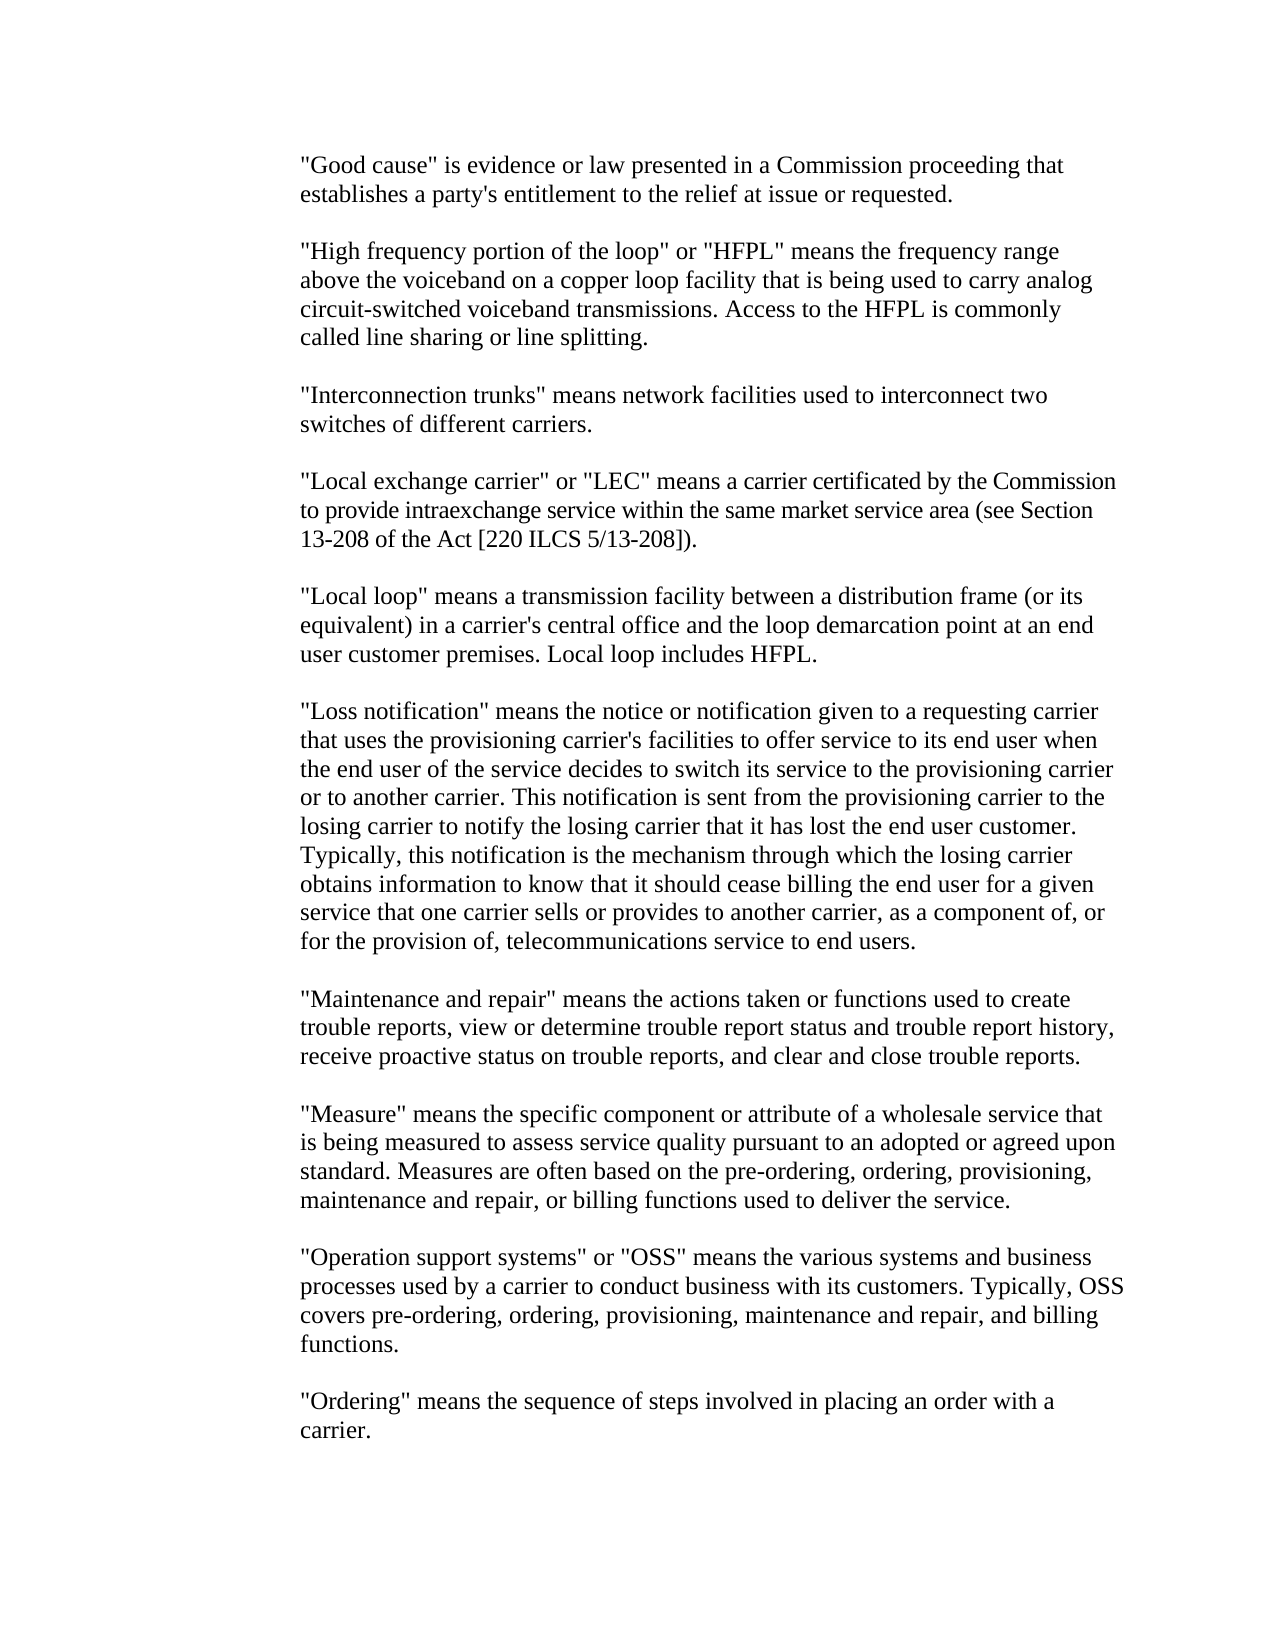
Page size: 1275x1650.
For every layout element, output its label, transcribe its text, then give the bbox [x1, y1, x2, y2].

text "Operation support systems" or "" means the various systems and business processes used by a carrier to conduct business with its customers. Typically, covers pre-ordering, ordering, provisioning, maintenance and repair, and billing functions. [300, 1242, 1125, 1357]
text "Loss notification" means the notice or notification given to a requesting carrier that uses the provisioning carrier's facilities to offer service to its end user when the end user of the service decides to switch its service to the provisioning carrier or to another carrier. This notification is sent from the provisioning carrier to the losing carrier to notify the losing carrier that it has lost the end user customer. Typically, this notification is the mechanism through which the losing carrier obtains information to know that it should cease billing the end user for a given service that one carrier sells or provides to another carrier, as a component of, or for the provision of, telecommunications service to end users. [300, 696, 1125, 955]
text "Ordering" means the sequence of steps involved in placing an order with a carrier. [300, 1386, 1125, 1444]
text "Good cause" is evidence or law presented in a Commission proceeding that establishes a party's entitlement to the relief at issue or requested. [300, 150, 1125, 207]
text "High frequency portion of the loop" or "HFPL" means the frequency range above the voiceband on a copper loop facility that is being used to carry analog circuit-switched voiceband transmissions. Access to the HFPL is commonly called line sharing or line splitting. [300, 236, 1125, 351]
text "Measure" means the specific component or attribute of a wholesale service that is being measured to assess service quality pursuant to an adopted or agreed upon standard. Measures are often based on the pre-ordering, ordering, provisioning, maintenance and repair, or billing functions used to deliver the service. [300, 1099, 1125, 1214]
text "Local loop" means a transmission facility between a distribution frame (or its equivalent) in a carrier's central office and the loop demarcation point at an end user customer premises. Local loop includes HFPL. [300, 581, 1125, 667]
text "Maintenance and repair" means the actions taken or functions used to create trouble reports, view or determine trouble report status and trouble report history, receive proactive status on trouble reports, and clear and close trouble reports. [300, 984, 1125, 1070]
text "Interconnection trunks" means network facilities used to interconnect two switches of different carriers. [300, 380, 1125, 437]
text "Local exchange carrier" or "LEC" means a carrier certificated by the Commission to provide intraexchange service within the same market service area (see Section 13-208 of the Act [220 ILCS 5/13-208]). [300, 466, 1125, 552]
